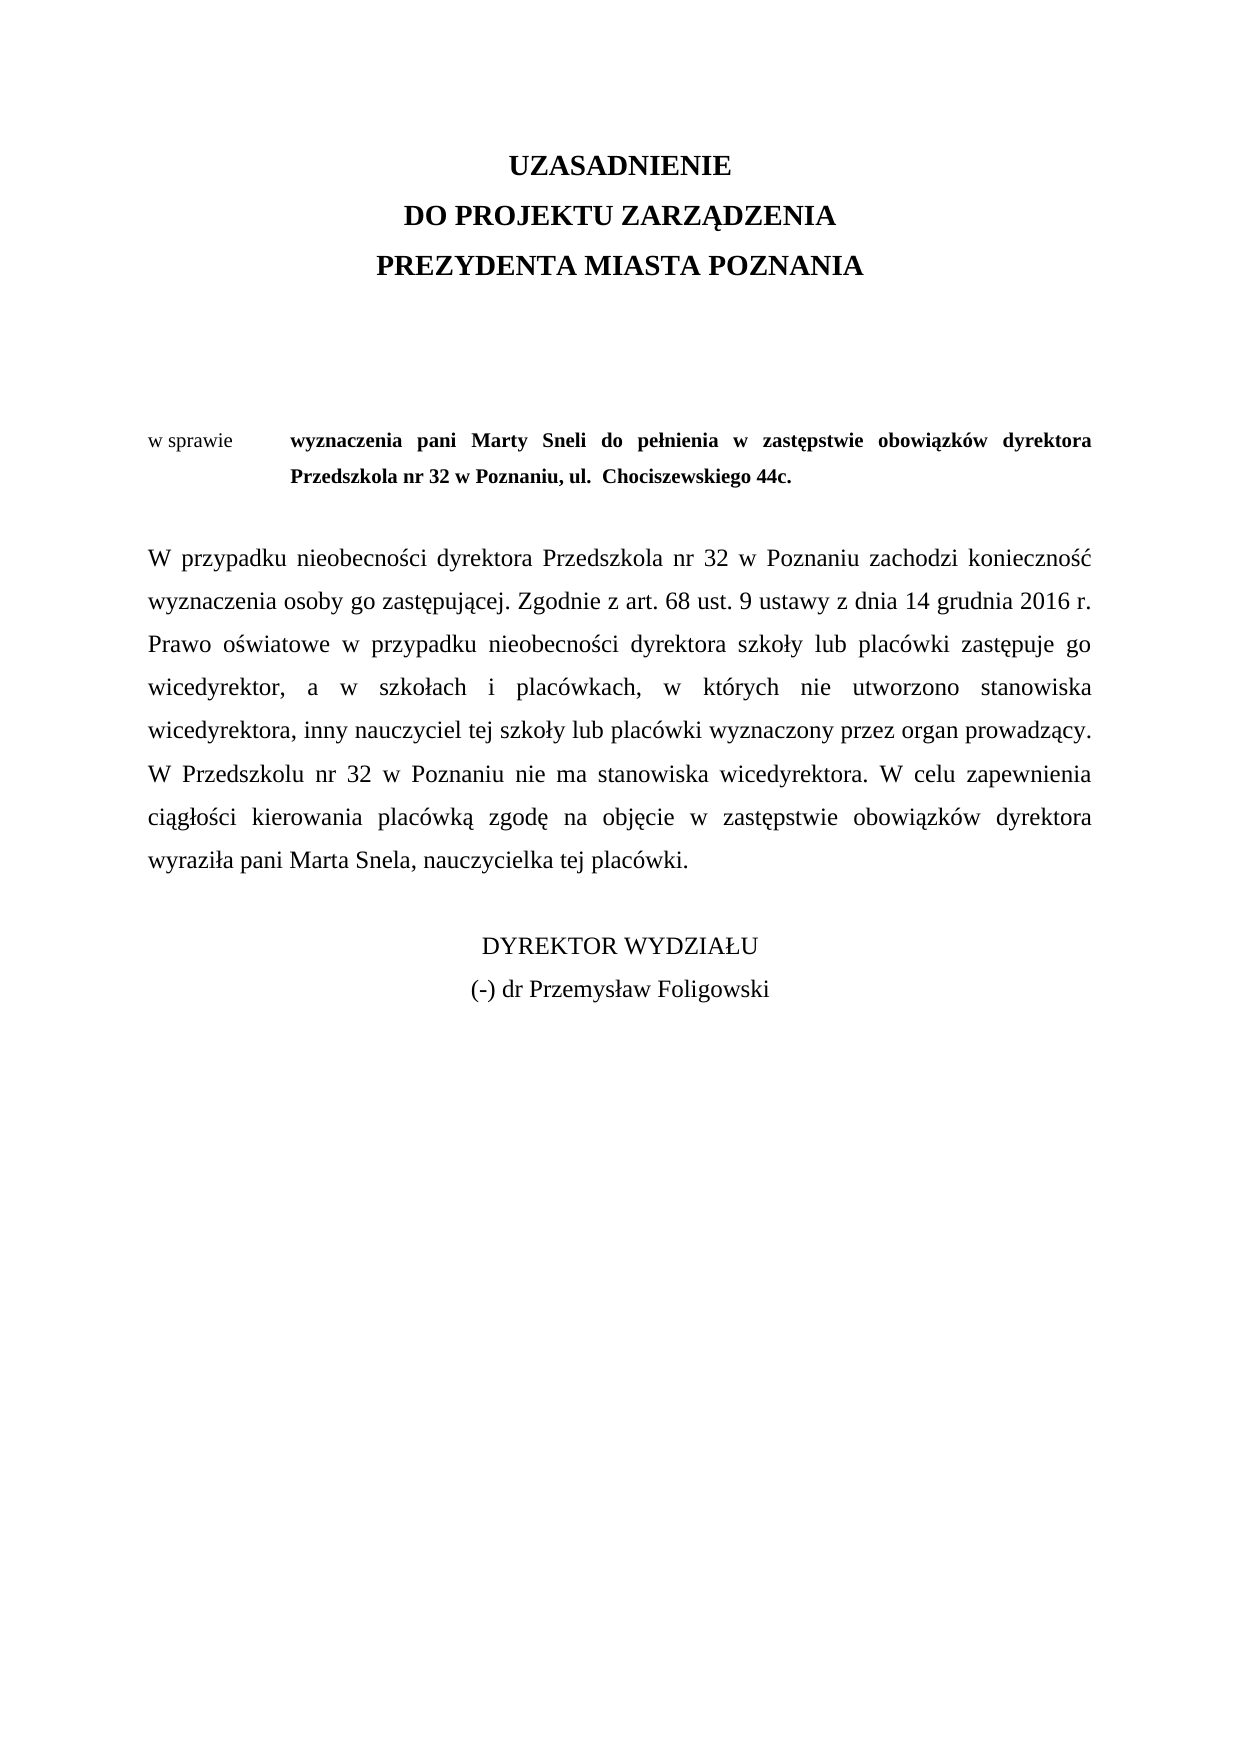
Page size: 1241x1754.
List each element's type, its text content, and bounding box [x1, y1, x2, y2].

table_header w sprawie [136, 428, 279, 500]
text DYREKTOR WYDZIAŁU [148, 931, 1093, 960]
text W przypadku nieobecności dyrektora Przedszkola nr 32 w Poznaniu zachodzi konieczność wyznaczenia osoby go zastępującej. Zgodnie z art. 68 ust. 9 ustawy z dnia 14 grudnia 2016 r. Prawo oświatowe w przypadku nieobecności dyrektora szkoły lub placówki zastępuje go wicedyrektor, a w szkołach i placówkach, w których nie utworzono stanowiska wicedyrektora, inny nauczyciel tej szkoły lub placówki wyznaczony przez organ prowadzący. W Przedszkolu nr 32 w Poznaniu nie ma stanowiska wicedyrektora. W celu zapewnienia ciągłości kierowania placówką zgodę na objęcie w zastępstwie obowiązków dyrektora wyraziła pani Marta Snela, nauczycielka tej placówki. [148, 543, 1093, 874]
text (-) dr Przemysław Foligowski [148, 974, 1093, 1003]
subtitle DO PROJEKTU ZARZĄDZENIA [148, 198, 1093, 231]
table_header wyznaczenia pani Marty Sneli do pełnienia w zastępstwie obowiązków dyrektora Przedszkola nr 32 w Poznaniu, ul. Chociszewskiego 44c. [279, 428, 1104, 500]
subtitle PREZYDENTA MIASTA POZNANIA [148, 248, 1093, 282]
subtitle UZASADNIENIE [148, 148, 1093, 181]
